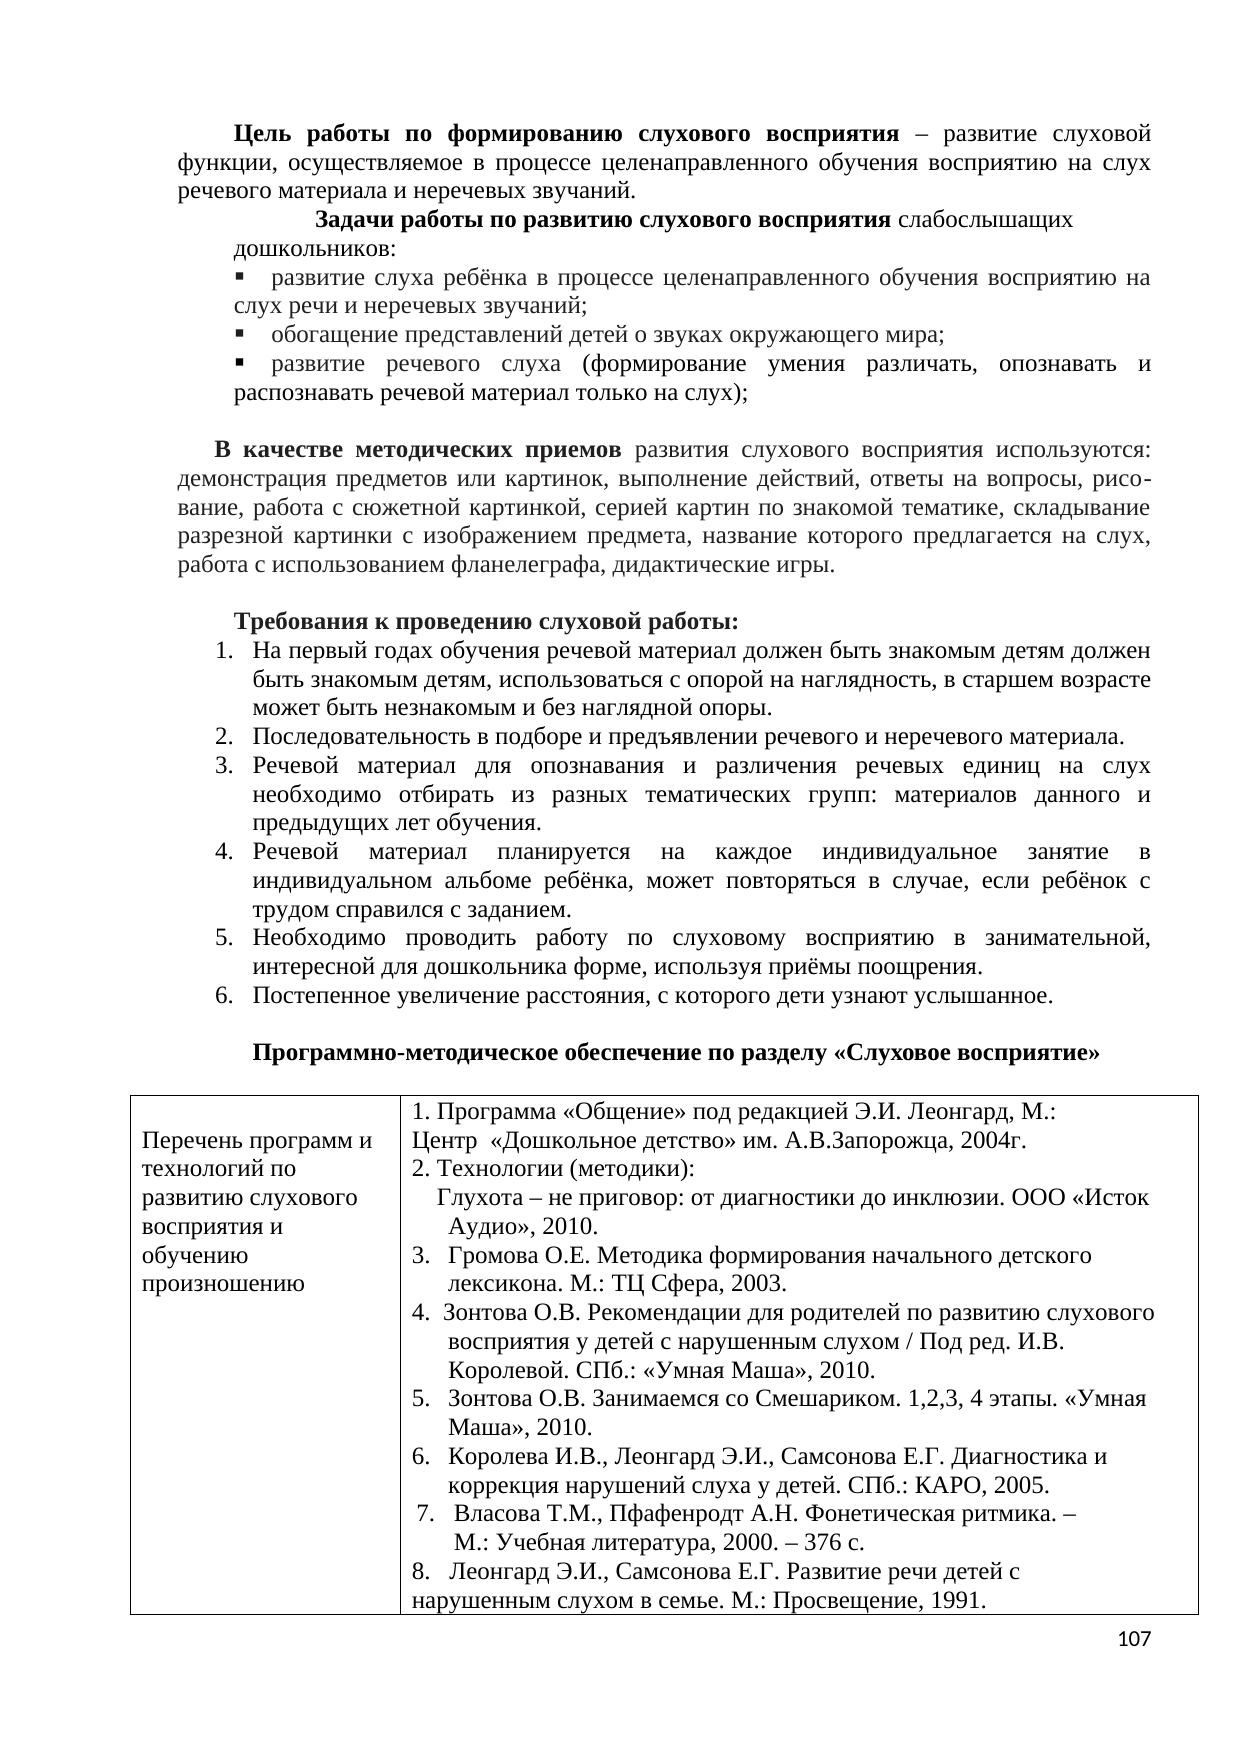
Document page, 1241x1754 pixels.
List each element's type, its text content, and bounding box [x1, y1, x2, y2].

list Постепенное увеличение расстояния, с которого дети узнают услышанное. [215, 980, 1152, 1009]
list Речевой материал для опознавания и различения речевых единиц на слух необходимо отбирать из разных тематических групп: материалов данного и предыдущих лет обучения. [215, 750, 1152, 836]
list обогащение представлений детей о звуках окружающего мира; [233, 319, 1152, 348]
list Необходимо проводить работу по слуховому восприятию в занимательной, интересной для дошкольника форме, используя приёмы поощрения. [215, 922, 1152, 980]
list Последовательность в подборе и предъявлении речевого и неречевого материала. [215, 721, 1152, 750]
text Цель работы по формированию слухового восприятия – развитие слуховой функции, осуществляемое в процессе целенаправленного обучения восприятию на слух речевого материала и неречевых звучаний. [177, 118, 1152, 204]
list Речевой материал планируется на каждое индивидуальное занятие в индивидуальном альбоме ребёнка, может повторяться в случае, если ребёнок с трудом справился с заданием. [215, 836, 1152, 922]
text Задачи работы по развитию слухового восприятия слабослышащих дошкольников: [233, 204, 1152, 262]
text Требования к проведению слуховой работы: [177, 606, 1152, 635]
list развитие слуха ребёнка в процессе целенаправленного обучения восприятию на слух речи и неречевых звучаний; [233, 262, 1152, 319]
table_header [401, 1096, 1198, 1613]
list Программно-методическое обеспечение по разделу «Слуховое восприятие» [252, 1037, 1152, 1066]
list развитие речевого слуха (формирование умения различать, опознавать и распознавать речевой материал только на слух); [233, 348, 1152, 406]
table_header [131, 1096, 400, 1613]
text В качестве методических приемов развития слухового восприятия используются: демонстрация предметов или картинок, выполнение действий, ответы на вопросы, рисование, работа с сюжетной картинкой, серией картин по знакомой тематике, складывание разрезной картинки с изображением предмета, название которого предлагается на слух, работа с использованием фланелеграфа, дидактические игры. [177, 434, 1152, 578]
list На первый годах обучения речевой материал должен быть знакомым детям должен быть знакомым детям, использоваться с опорой на наглядность, в старшем возрасте может быть незнакомым и без наглядной опоры. [215, 635, 1152, 721]
